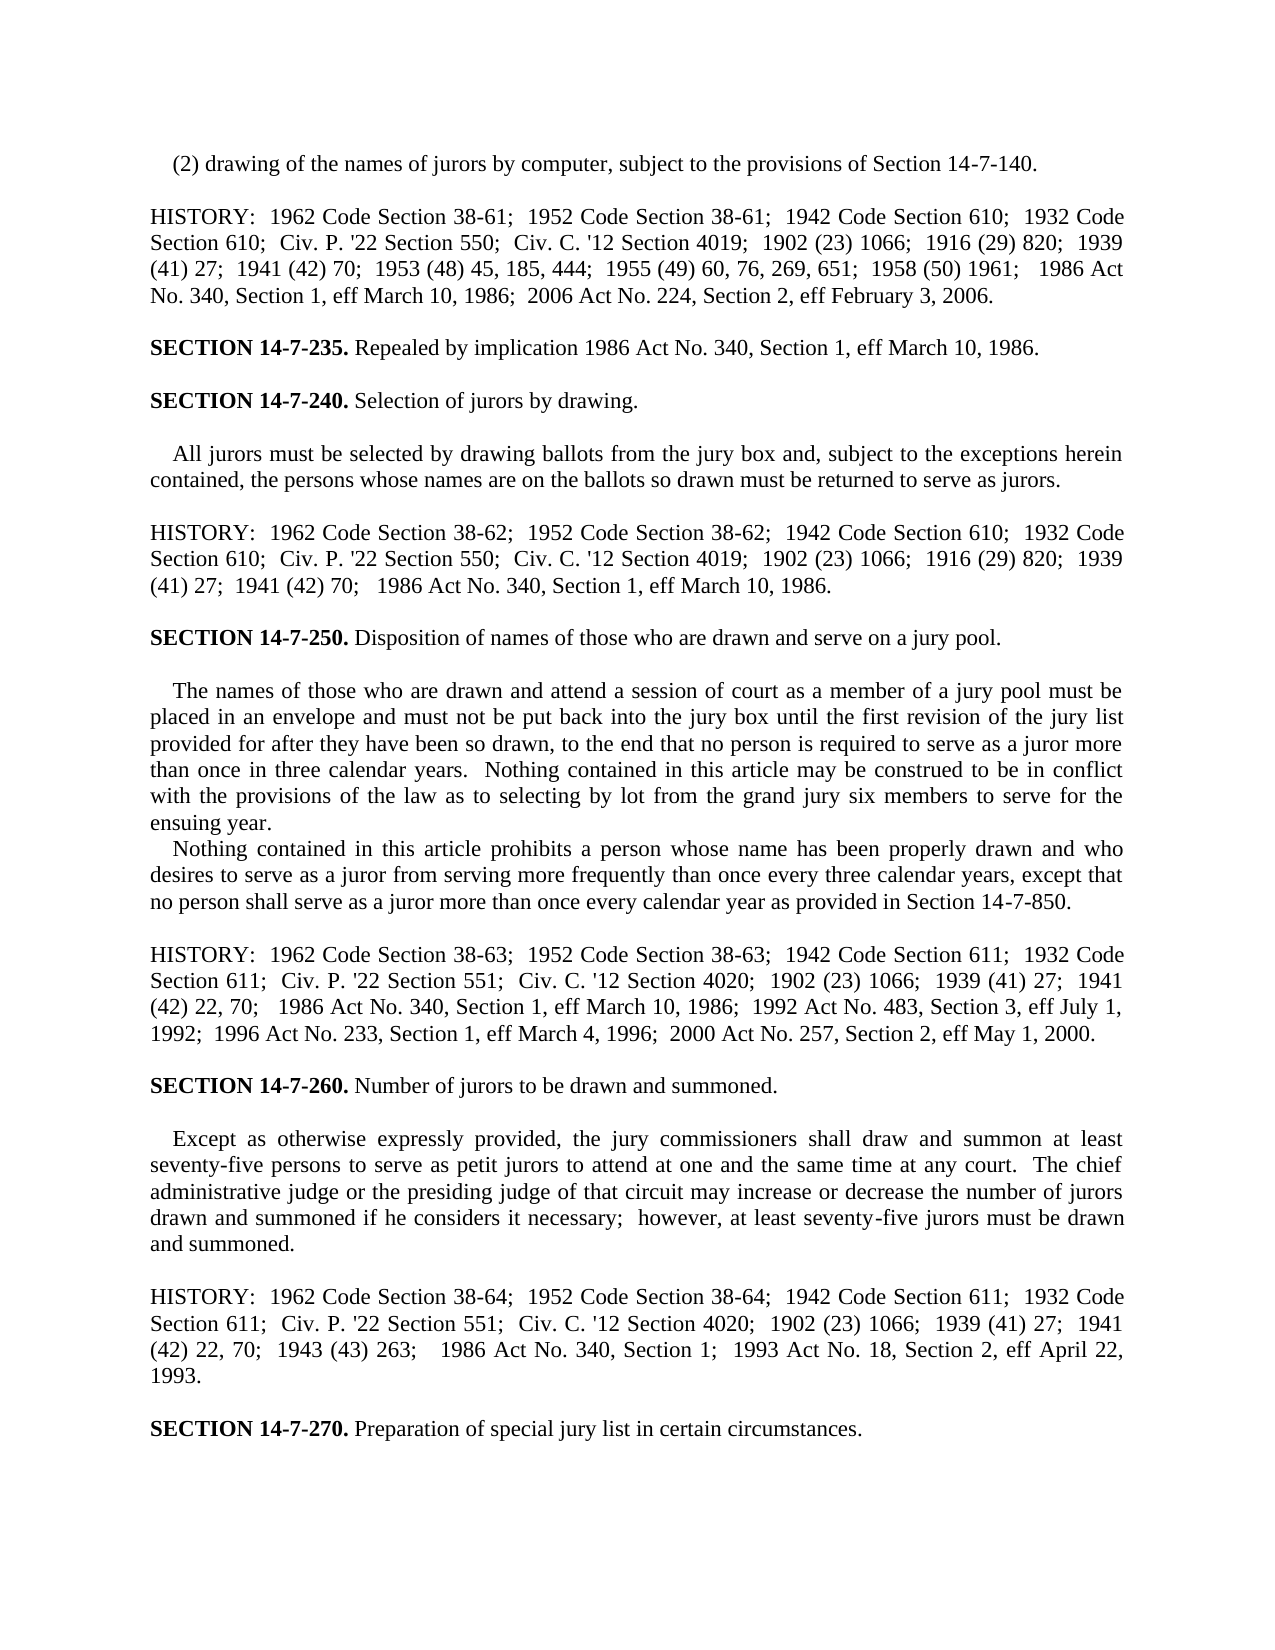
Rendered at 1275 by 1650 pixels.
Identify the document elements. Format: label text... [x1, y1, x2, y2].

text (2) drawing of the names of jurors by computer, subject to the provisions of Section 14-7-140. [150, 150, 1125, 176]
text SECTION 14-7-260. Number of jurors to be drawn and summoned. [150, 1072, 1125, 1099]
text SECTION 14-7-235. Repealed by implication 1986 Act No. 340, Section 1, eff March 10, 1986. [150, 334, 1125, 361]
text Nothing contained in this article prohibits a person whose name has been properly drawn and who desires to serve as a juror from serving more frequently than once every three calendar years, except that no person shall serve as a juror more than once every calendar year as provided in Section 14-7-850. [150, 835, 1125, 914]
text HISTORY: 1962 Code Section 38-63; 1952 Code Section 38-63; 1942 Code Section 611; 1932 Code Section 611; Civ. P. '22 Section 551; Civ. C. '12 Section 4020; 1902 (23) 1066; 1939 (41) 27; 1941 (42) 22, 70; 1986 Act No. 340, Section 1, eff March 10, 1986; 1992 Act No. 483, Section 3, eff July 1, 1992; 1996 Act No. 233, Section 1, eff March 4, 1996; 2000 Act No. 257, Section 2, eff May 1, 2000. [150, 941, 1125, 1046]
text All jurors must be selected by drawing ballots from the jury box and, subject to the exceptions herein contained, the persons whose names are on the ballots so drawn must be returned to serve as jurors. [150, 440, 1125, 493]
text SECTION 14-7-270. Preparation of special jury list in certain circumstances. [150, 1415, 1125, 1441]
text SECTION 14-7-250. Disposition of names of those who are drawn and serve on a jury pool. [150, 624, 1125, 651]
text The names of those who are drawn and attend a session of court as a member of a jury pool must be placed in an envelope and must not be put back into the jury box until the first revision of the jury list provided for after they have been so drawn, to the end that no person is required to serve as a juror more than once in three calendar years. Nothing contained in this article may be construed to be in conflict with the provisions of the law as to selecting by lot from the grand jury six members to serve for the ensuing year. [150, 677, 1125, 835]
text HISTORY: 1962 Code Section 38-62; 1952 Code Section 38-62; 1942 Code Section 610; 1932 Code Section 610; Civ. P. '22 Section 550; Civ. C. '12 Section 4019; 1902 (23) 1066; 1916 (29) 820; 1939 (41) 27; 1941 (42) 70; 1986 Act No. 340, Section 1, eff March 10, 1986. [150, 519, 1125, 598]
text HISTORY: 1962 Code Section 38-61; 1952 Code Section 38-61; 1942 Code Section 610; 1932 Code Section 610; Civ. P. '22 Section 550; Civ. C. '12 Section 4019; 1902 (23) 1066; 1916 (29) 820; 1939 (41) 27; 1941 (42) 70; 1953 (48) 45, 185, 444; 1955 (49) 60, 76, 269, 651; 1958 (50) 1961; 1986 Act No. 340, Section 1, eff March 10, 1986; 2006 Act No. 224, Section 2, eff February 3, 2006. [150, 203, 1125, 308]
text SECTION 14-7-240. Selection of jurors by drawing. [150, 387, 1125, 413]
text HISTORY: 1962 Code Section 38-64; 1952 Code Section 38-64; 1942 Code Section 611; 1932 Code Section 611; Civ. P. '22 Section 551; Civ. C. '12 Section 4020; 1902 (23) 1066; 1939 (41) 27; 1941 (42) 22, 70; 1943 (43) 263; 1986 Act No. 340, Section 1; 1993 Act No. 18, Section 2, eff April 22, 1993. [150, 1283, 1125, 1389]
text Except as otherwise expressly provided, the jury commissioners shall draw and summon at least seventy-five persons to serve as petit jurors to attend at one and the same time at any court. The chief administrative judge or the presiding judge of that circuit may increase or decrease the number of jurors drawn and summoned if he considers it necessary; however, at least seventy-five jurors must be drawn and summoned. [150, 1125, 1125, 1257]
